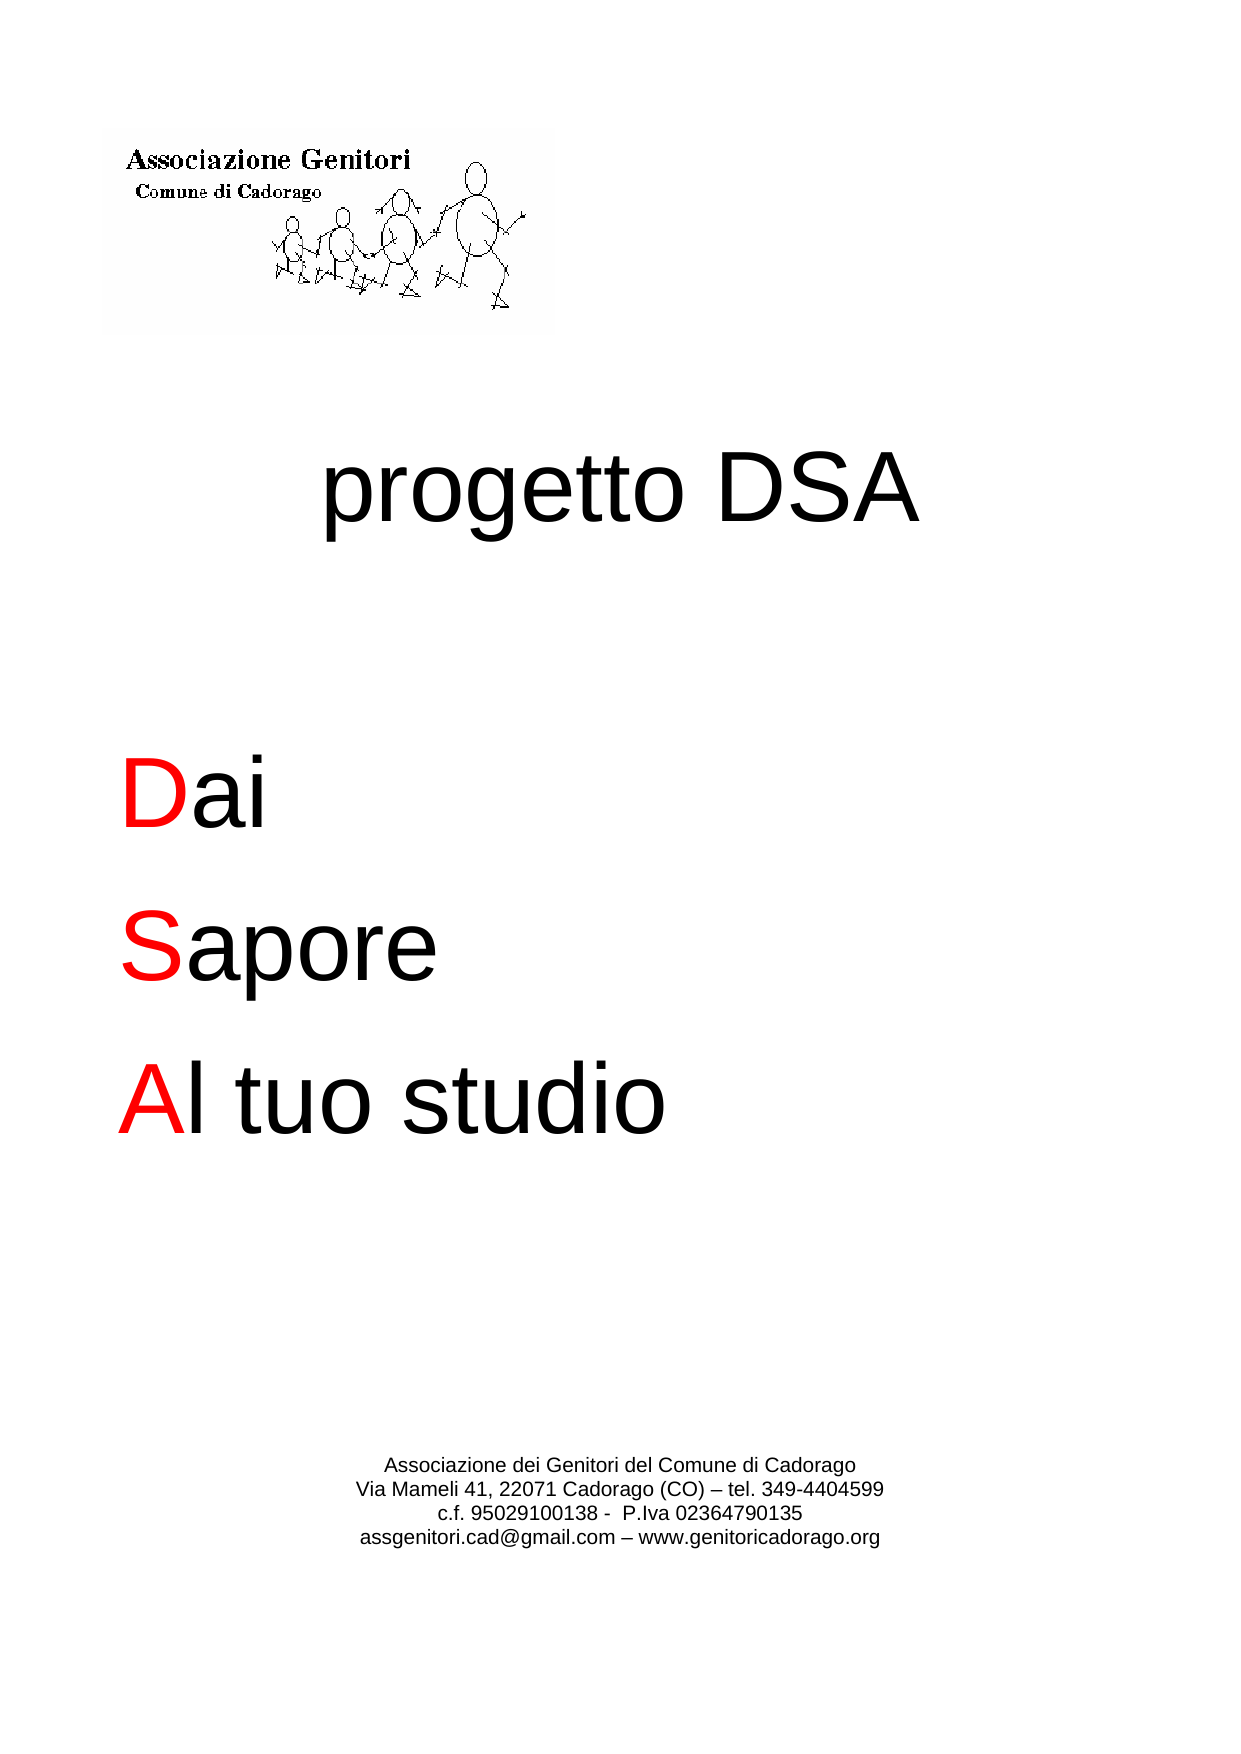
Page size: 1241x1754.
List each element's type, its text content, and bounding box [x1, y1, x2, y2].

text Sapore [118, 887, 1122, 1002]
text c.f. 95029100138 - P.Iva 02364790135 [118, 1501, 1122, 1524]
text Via Mameli 41, 22071 Cadorago (CO) – tel. 349-4404599 [118, 1477, 1122, 1501]
text assgenitori.cad@gmail.com – www.genitoricadorago.org [118, 1524, 1122, 1548]
picture [101, 128, 555, 335]
text Associazione dei Genitori del Comune di Cadorago [118, 1453, 1122, 1477]
text Al tuo studio [118, 1040, 1122, 1155]
text Dai [118, 734, 1122, 849]
text progetto DSA [118, 428, 1122, 543]
